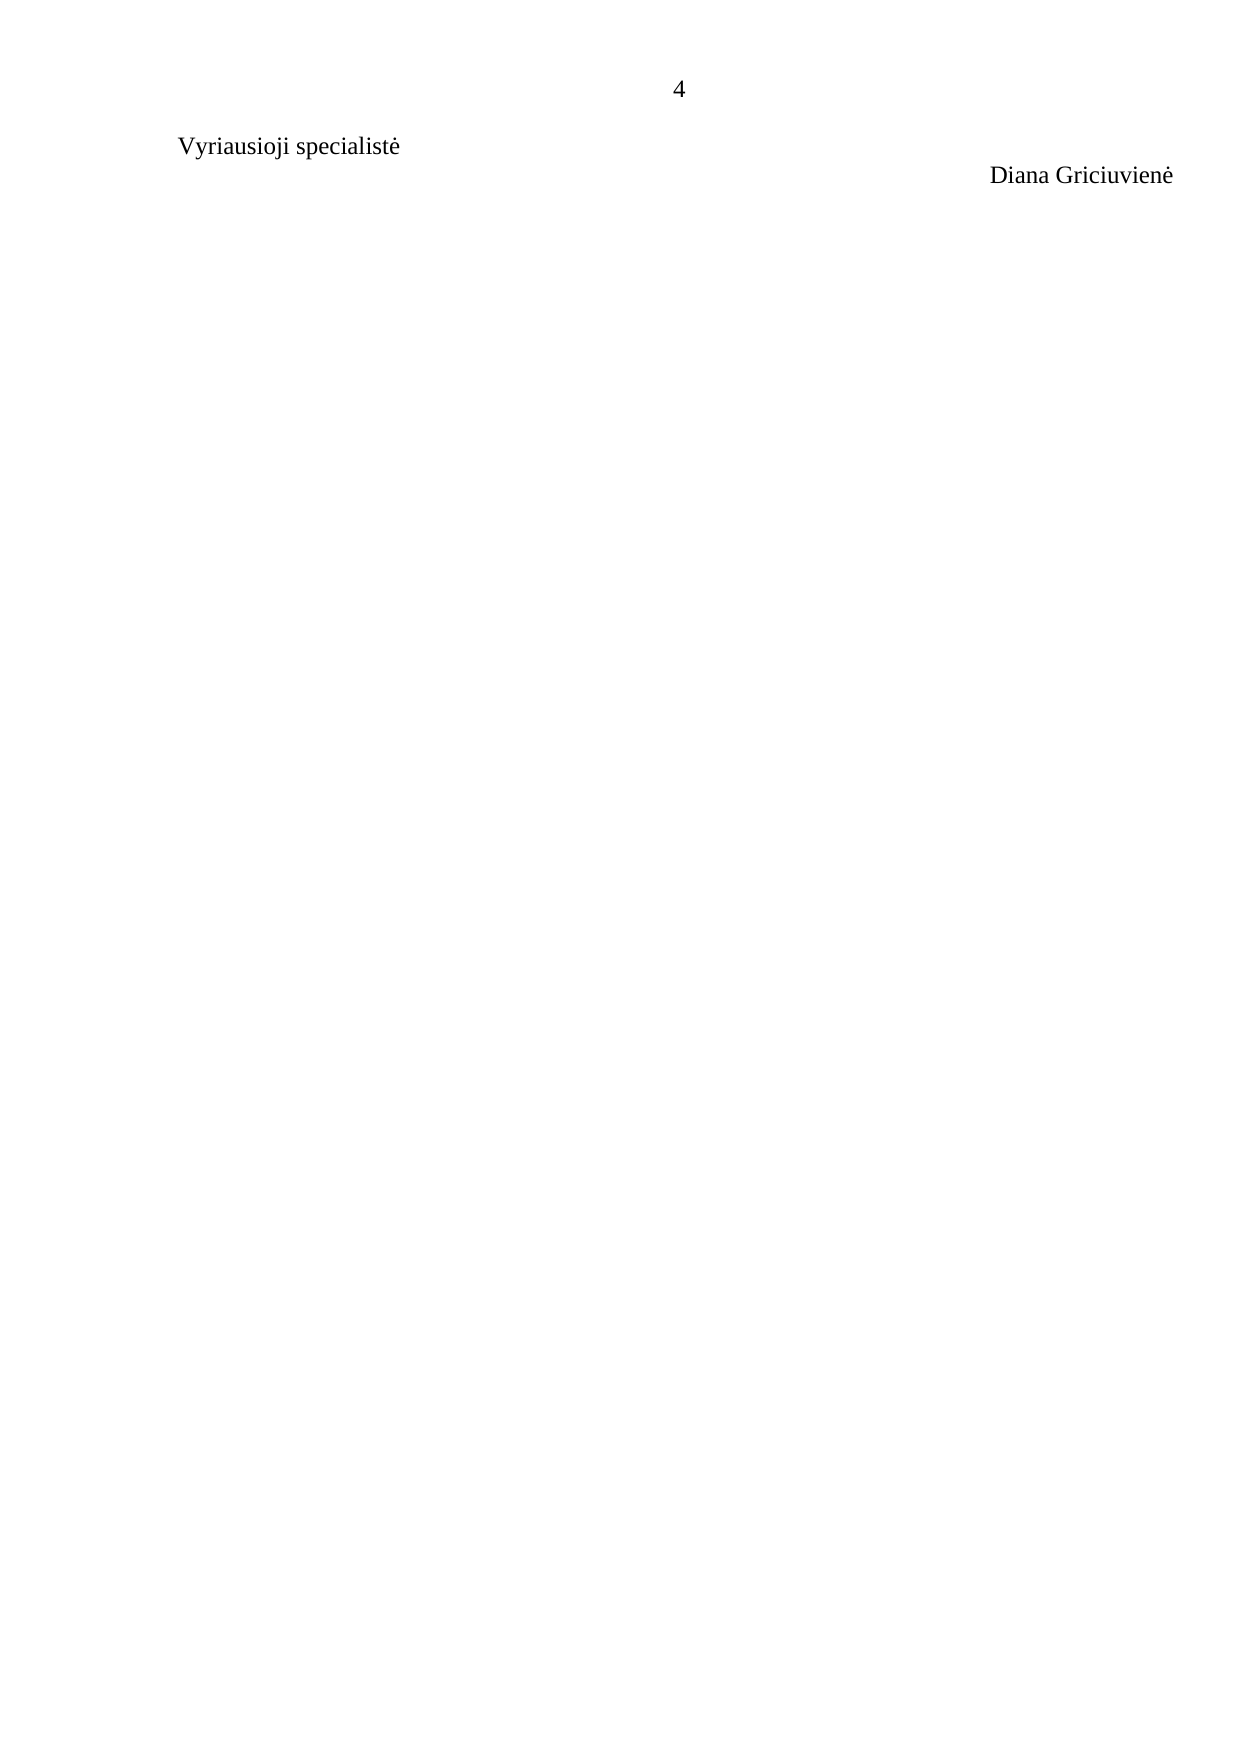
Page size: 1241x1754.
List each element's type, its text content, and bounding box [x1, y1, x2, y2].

text Vyriausioji specialistė Diana Griciuvienė [177, 131, 1181, 189]
